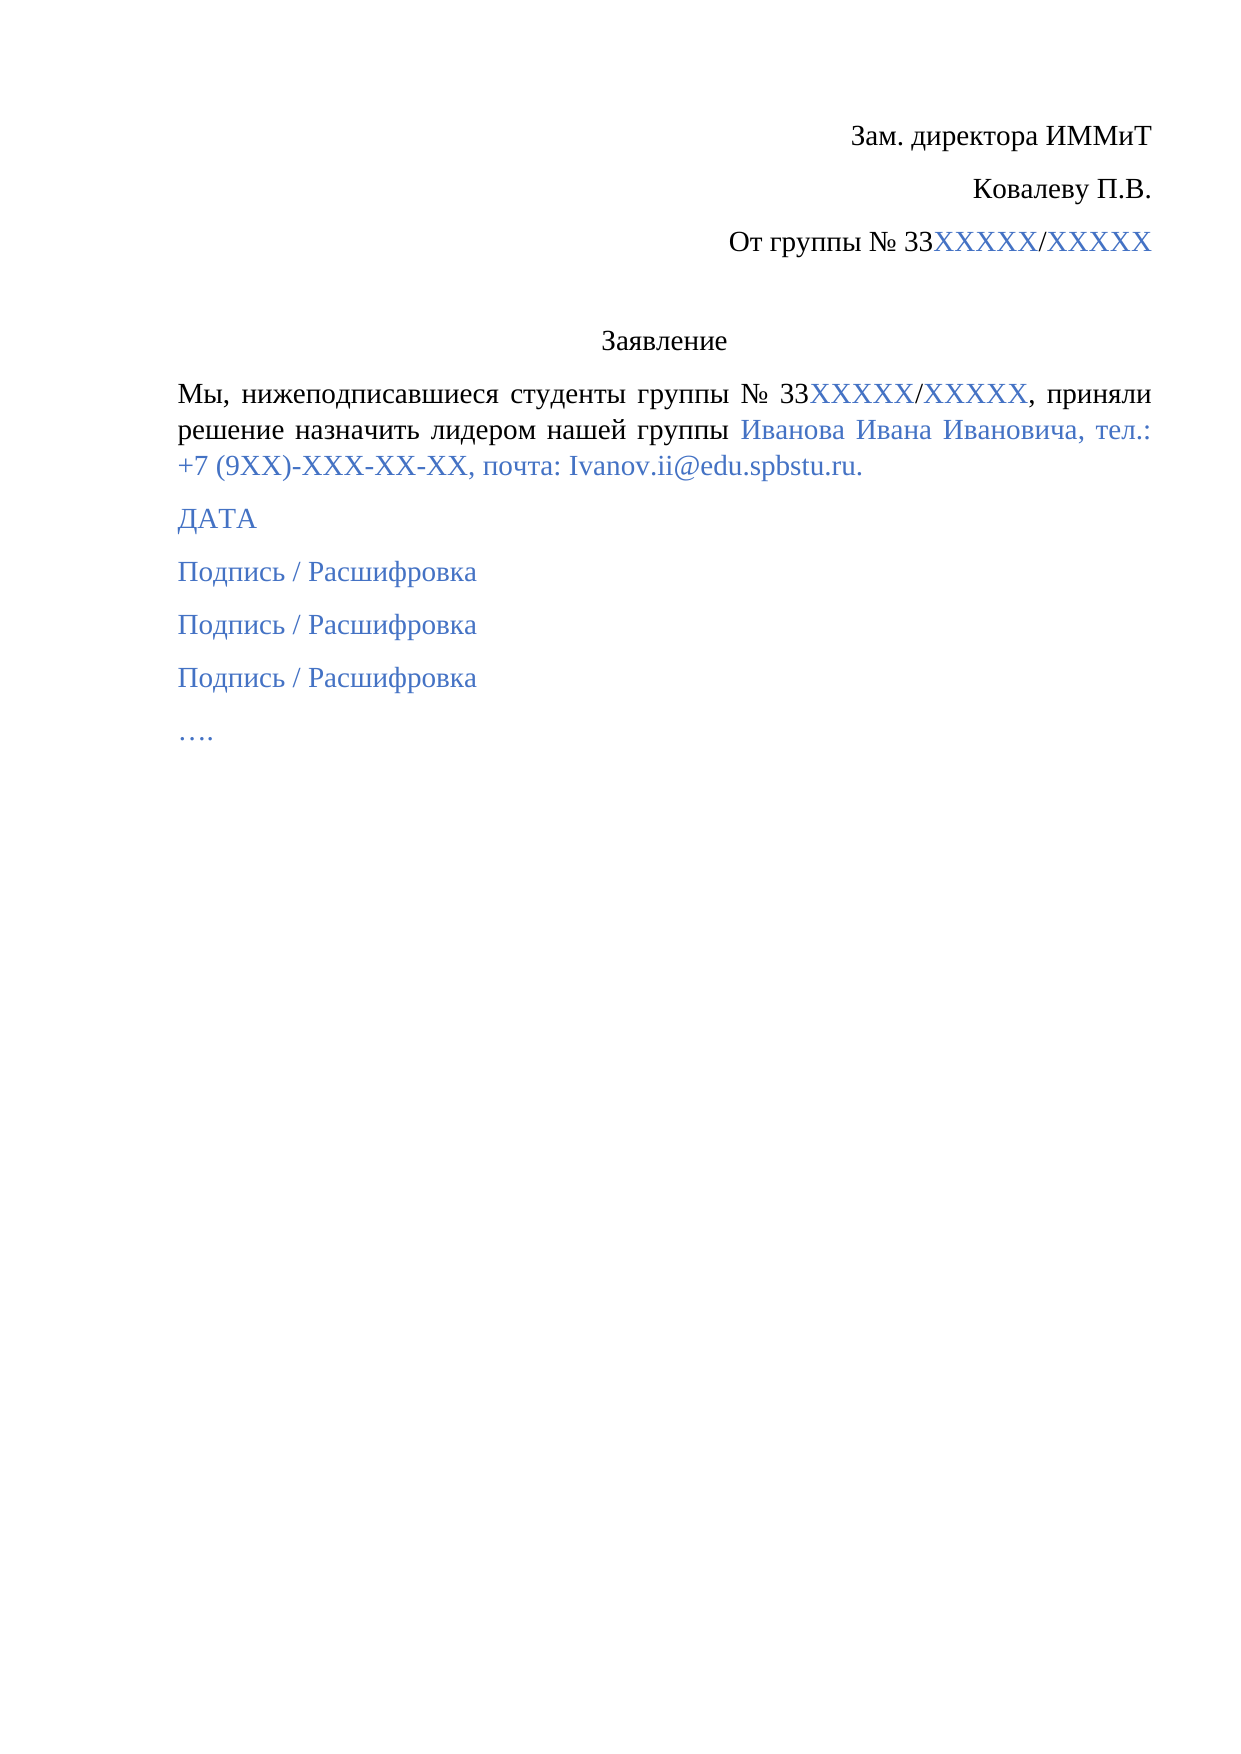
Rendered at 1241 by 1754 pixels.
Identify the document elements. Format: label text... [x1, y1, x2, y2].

text Мы, нижеподписавшиеся студенты группы № 33XХХХХ/XXXXХ, приняли решение назначить лидером нашей группы Иванова Ивана Ивановича, тел.: +7 (9ХХ)-ХХХ-ХХ-ХХ, почта: Ivanov.ii@edu.spbstu.ru. [177, 376, 1152, 482]
text Ковалеву П.В. [177, 171, 1152, 204]
text …. [177, 713, 1152, 746]
text Подпись / Расшифровка [177, 660, 1152, 693]
text От группы № 33XХХХХ/ХXXXХ [177, 224, 1152, 257]
text Подпись / Расшифровка [177, 554, 1152, 588]
text Зам. директора ИММиТ [177, 118, 1152, 152]
text Подпись / Расшифровка [177, 607, 1152, 641]
text ДАТА [177, 501, 1152, 535]
text Заявление [177, 323, 1152, 357]
